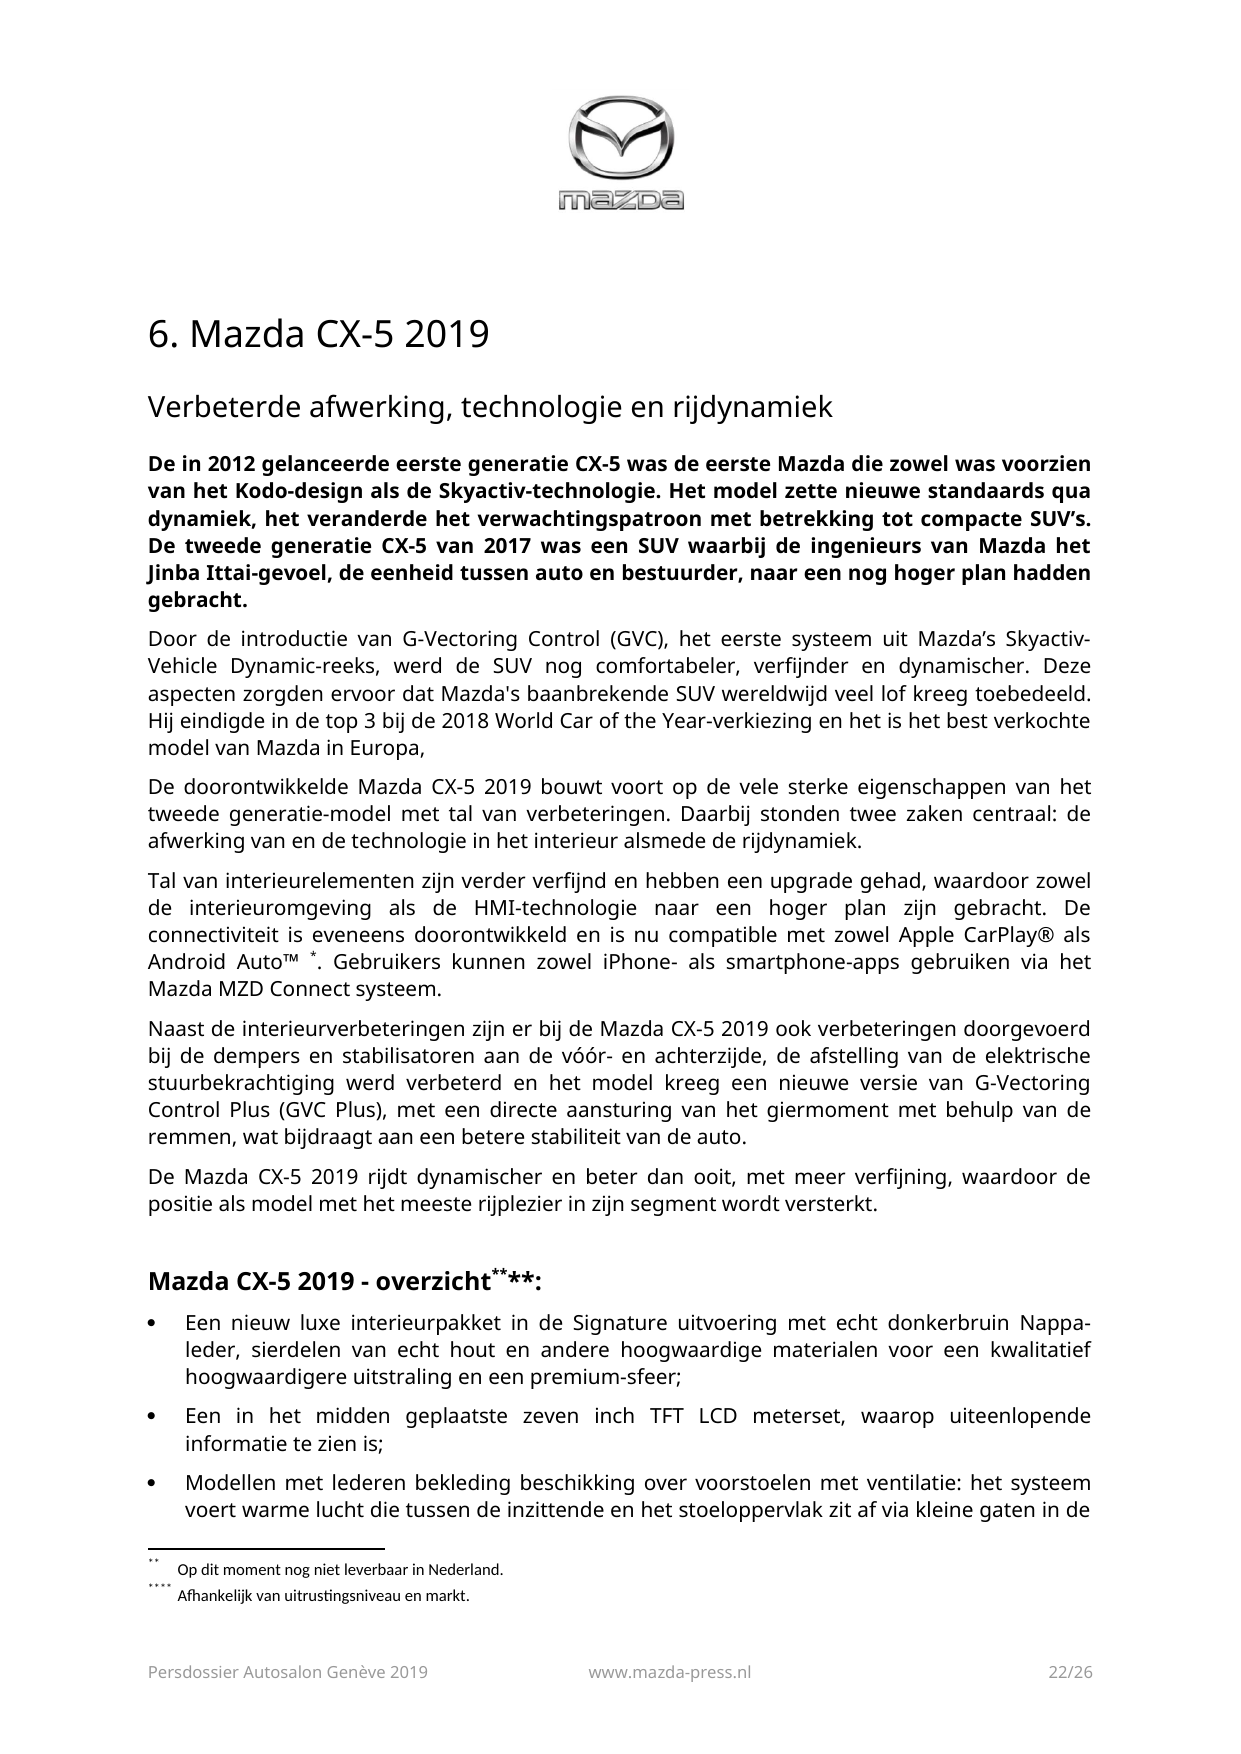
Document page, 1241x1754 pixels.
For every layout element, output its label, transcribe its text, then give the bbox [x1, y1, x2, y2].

text Naast de interieurverbeteringen zijn er bij de Mazda CX-5 2019 ook verbeteringen doorgevoerd bij de dempers en stabilisatoren aan de vóór- en achterzijde, de afstelling van de elektrische stuurbekrachtiging werd verbeterd en het model kreeg een nieuwe versie van G-Vectoring Control Plus (GVC Plus), met een directe aansturing van het giermoment met behulp van de remmen, wat bijdraagt aan een betere stabiliteit van de auto. [148, 1015, 1092, 1150]
text De in 2012 gelanceerde eerste generatie CX-5 was de eerste Mazda die zowel was voorzien van het Kodo-design als de Skyactiv-technologie. Het model zette nieuwe standaards qua dynamiek, het veranderde het verwachtingspatroon met betrekking tot compacte SUV’s. De tweede generatie CX-5 van 2017 was een SUV waarbij de ingenieurs van Mazda het Jinba Ittai-gevoel, de eenheid tussen auto en bestuurder, naar een nog hoger plan hadden gebracht. [148, 450, 1092, 613]
text De Mazda CX-5 2019 rijdt dynamischer en beter dan ooit, met meer verfijning, waardoor de positie als model met het meeste rijplezier in zijn segment wordt versterkt. [148, 1163, 1092, 1217]
text Tal van interieurelementen zijn verder verfijnd en hebben een upgrade gehad, waardoor zowel de interieuromgeving als de HMI-technologie naar een hoger plan zijn gebracht. De connectiviteit is eveneens doorontwikkeld en is nu compatible met zowel Apple CarPlay® als Android Auto™ *. Gebruikers kunnen zowel iPhone- als smartphone-apps gebruiken via het Mazda MZD Connect systeem. [148, 867, 1092, 1002]
text De doorontwikkelde Mazda CX-5 2019 bouwt voort op de vele sterke eigenschappen van het tweede generatie-model met tal van verbeteringen. Daarbij stonden twee zaken centraal: de afwerking van en de technologie in het interieur alsmede de rijdynamiek. [148, 773, 1092, 854]
list Een nieuw luxe interieurpakket in de Signature uitvoering met echt donkerbruin Nappa-leder, sierdelen van echt hout en andere hoogwaardige materialen voor een kwalitatief hoogwaardigere uitstraling en een premium-sfeer; [148, 1308, 1092, 1390]
text 6. Mazda CX-5 2019 [148, 307, 1092, 358]
text Door de introductie van G-Vectoring Control (GVC), het eerste systeem uit Mazda’s Skyactiv-Vehicle Dynamic-reeks, werd de SUV nog comfortabeler, verfijnder en dynamischer. Deze aspecten zorgden ervoor dat Mazda's baanbrekende SUV wereldwijd veel lof kreeg toebedeeld. Hij eindigde in de top 3 bij de 2018 World Car of the Year-verkiezing en het is het best verkochte model van Mazda in Europa, [148, 625, 1092, 761]
text Verbeterde afwerking, technologie en rijdynamiek [148, 386, 1092, 426]
text Mazda CX-5 2019 - overzicht**: [148, 1269, 1092, 1296]
list Een in het midden geplaatste zeven inch TFT LCD meterset, waarop uiteenlopende informatie te zien is; [148, 1402, 1092, 1456]
picture [551, 89, 690, 214]
